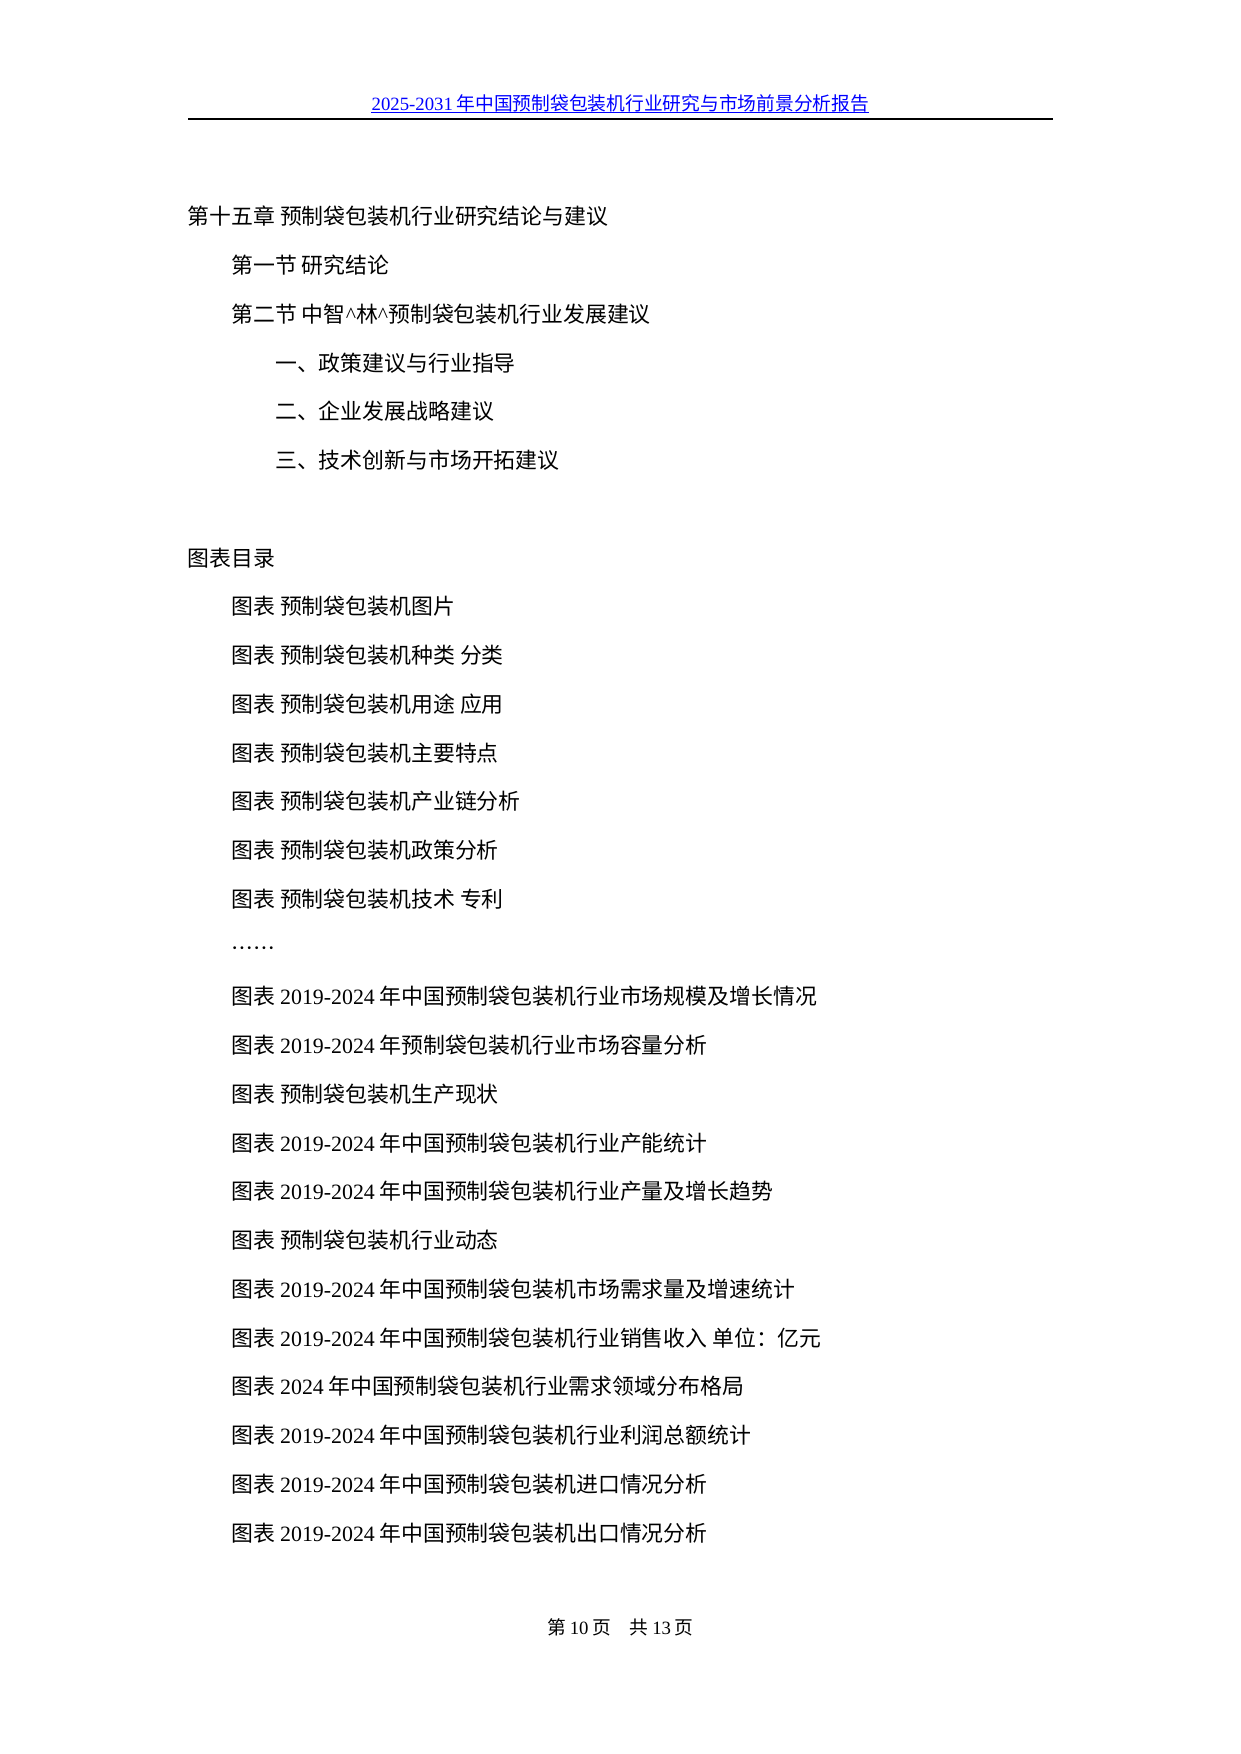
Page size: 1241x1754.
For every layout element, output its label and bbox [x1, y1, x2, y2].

text [187, 150, 1053, 1548]
